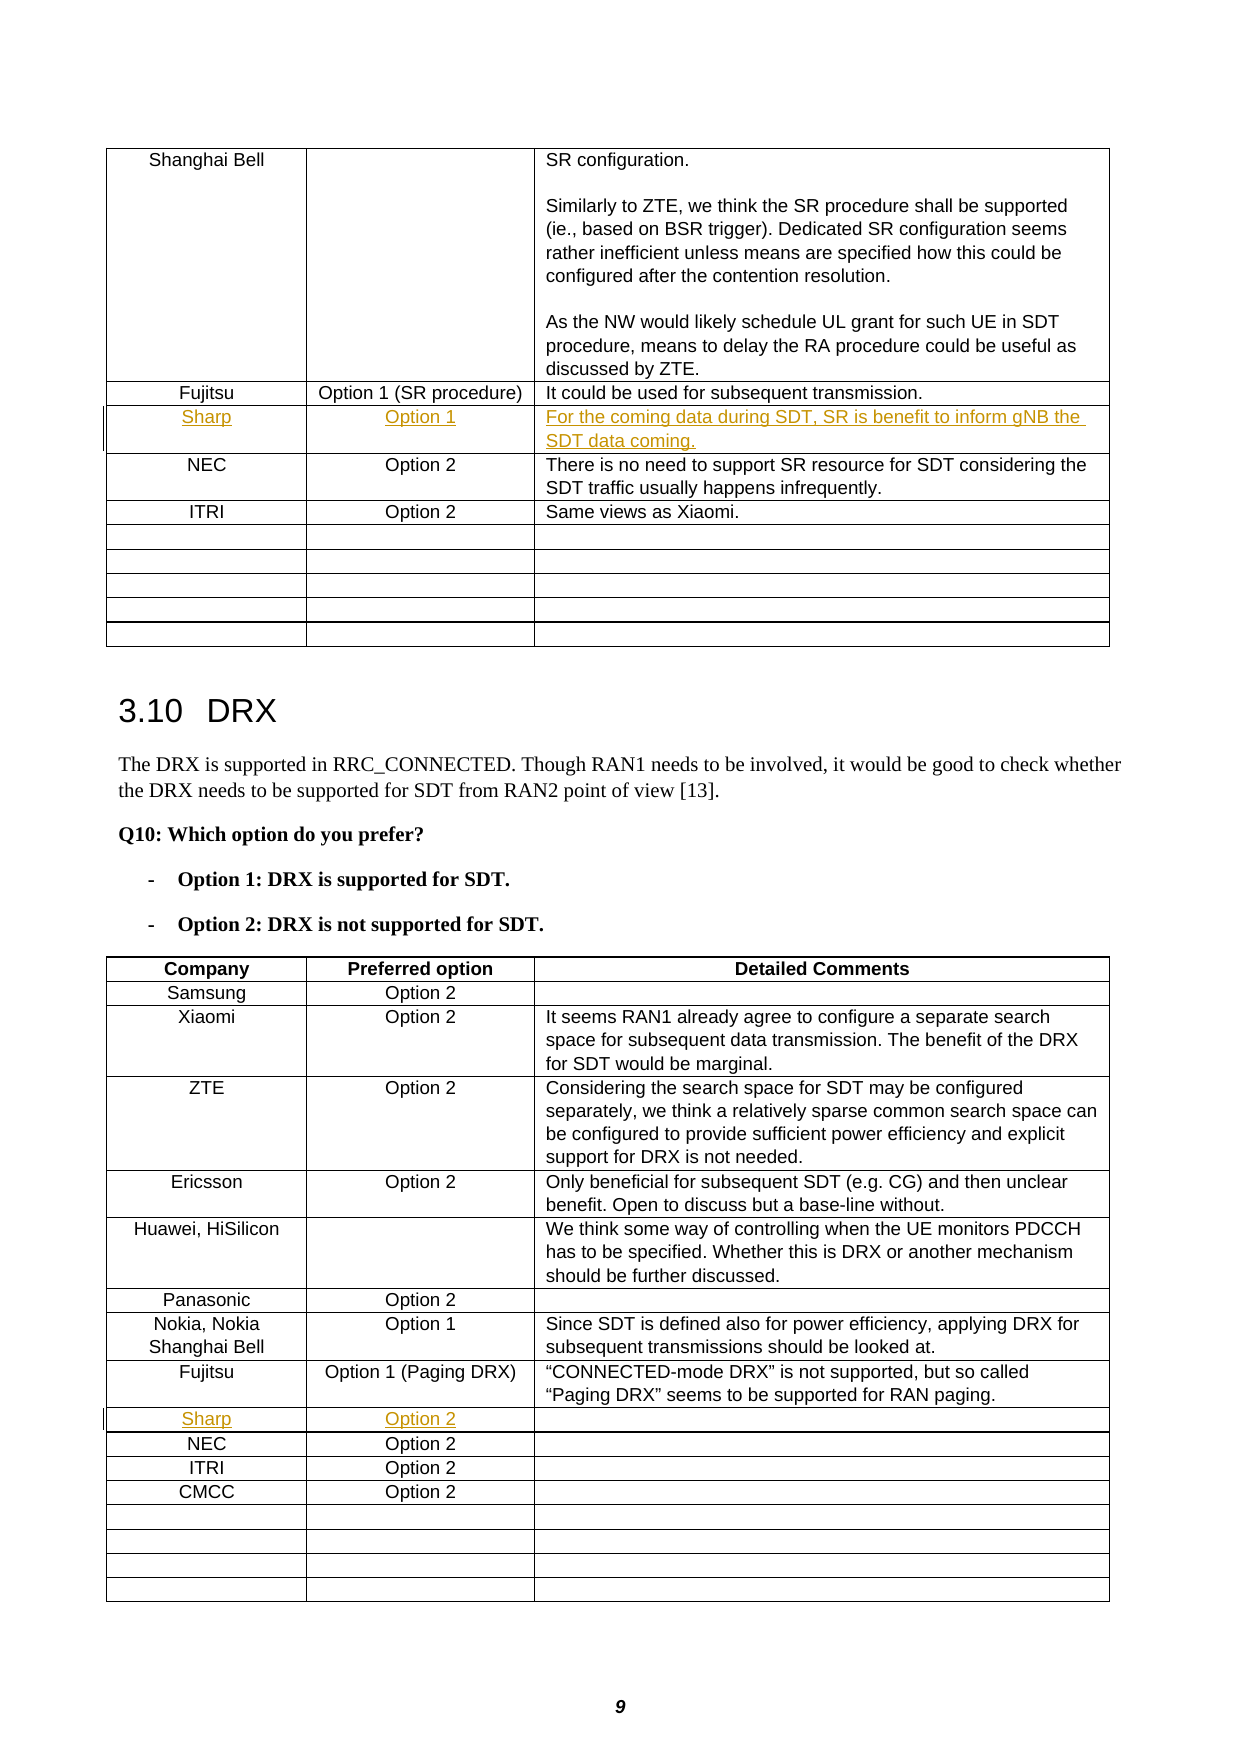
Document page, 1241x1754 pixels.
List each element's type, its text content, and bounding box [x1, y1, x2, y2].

table_cell [307, 1408, 534, 1431]
table_cell Xiaomi [107, 1006, 306, 1076]
table_cell Option 2 [307, 1077, 534, 1169]
table_cell Ericsson [107, 1171, 306, 1217]
table_cell [107, 550, 306, 573]
table_cell [107, 1578, 306, 1601]
table_cell Nokia, Nokia Shanghai Bell [107, 1313, 306, 1359]
table_cell [307, 1578, 534, 1601]
table_cell [107, 1505, 306, 1528]
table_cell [107, 149, 306, 381]
table_cell [535, 1289, 1109, 1312]
table_cell Option 1 [307, 1313, 534, 1359]
text The DRX is supported in RRC_CONNECTED. Though RAN1 needs to be involved, it would be good to check whether the DRX needs to be supported for SDT from RAN2 point of view [13]. [118, 752, 1122, 802]
table_cell [307, 1530, 534, 1553]
table_cell ITRI [107, 1457, 306, 1480]
table_cell It seems RAN1 already agree to configure a separate search space for subsequent data transmission. The benefit of the DRX for SDT would be marginal. [535, 1006, 1109, 1076]
table_cell Option 2 [307, 501, 534, 524]
table_cell [307, 623, 534, 646]
table_cell [535, 1408, 1109, 1431]
table_cell Option 2 [307, 1289, 534, 1312]
table_cell Considering the search space for SDT may be configured separately, we think a relatively sparse common search space can be configured to provide sufficient power efficiency and explicit support for DRX is not needed. [535, 1077, 1109, 1169]
table_cell [535, 525, 1109, 549]
table_cell [535, 1578, 1109, 1601]
table_cell Option 2 [307, 1481, 534, 1504]
table_cell [535, 1554, 1109, 1577]
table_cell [307, 149, 534, 381]
table_cell Fujitsu [107, 1361, 306, 1407]
table_cell [307, 406, 534, 453]
table_cell [535, 598, 1109, 621]
table_header Company [107, 958, 306, 981]
table_cell Fujitsu [107, 382, 306, 405]
table_cell [535, 550, 1109, 573]
table_cell [307, 1505, 534, 1528]
table_header Preferred option [307, 958, 534, 981]
table_cell [535, 982, 1109, 1005]
table_cell There is no need to support SR resource for SDT considering the SDT traffic usually happens infrequently. [535, 454, 1109, 500]
table_cell [307, 525, 534, 549]
table_cell [107, 1554, 306, 1577]
text - Option 2: DRX is not supported for SDT. [148, 912, 1122, 936]
table_cell ZTE [107, 1077, 306, 1169]
table_cell “CONNECTED-mode DRX” is not supported, but so called “Paging DRX” seems to be supported for RAN paging. [535, 1361, 1109, 1407]
table_cell ITRI [107, 501, 306, 524]
table_cell Option 1 (SR procedure) [307, 382, 534, 405]
table_cell [535, 406, 1109, 453]
table_cell [535, 1530, 1109, 1553]
table_cell [107, 525, 306, 549]
table_header Detailed Comments [535, 958, 1109, 981]
table_cell NEC [107, 454, 306, 500]
table_cell [535, 1481, 1109, 1504]
table_cell [107, 598, 306, 621]
table_cell [535, 1433, 1109, 1456]
table_cell [535, 574, 1109, 597]
table_cell Same views as Xiaomi. [535, 501, 1109, 524]
table_cell [107, 406, 306, 453]
table_cell Option 2 [307, 1457, 534, 1480]
table_cell It could be used for subsequent transmission. [535, 382, 1109, 405]
table_cell We think some way of controlling when the UE monitors PDCCH has to be specified. Whether this is DRX or another mechanism should be further discussed. [535, 1218, 1109, 1288]
table_cell Option 2 [307, 454, 534, 500]
table_cell [107, 1530, 306, 1553]
table_cell [107, 574, 306, 597]
table_cell Option 2 [307, 982, 534, 1005]
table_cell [535, 149, 1109, 381]
table_cell CMCC [107, 1481, 306, 1504]
table_cell [307, 598, 534, 621]
subtitle 3.10 DRX [118, 691, 1122, 730]
table_cell [307, 1554, 534, 1577]
table_cell [107, 1408, 306, 1431]
table_cell Since SDT is defined also for power efficiency, applying DRX for subsequent transmissions should be looked at. [535, 1313, 1109, 1359]
table_cell Option 1 (Paging DRX) [307, 1361, 534, 1407]
table_cell [107, 623, 306, 646]
table_cell [535, 1505, 1109, 1528]
table_cell NEC [107, 1433, 306, 1456]
table_cell [535, 623, 1109, 646]
table_cell Only beneficial for subsequent SDT (e.g. CG) and then unclear benefit. Open to discuss but a base-line without. [535, 1171, 1109, 1217]
table_cell [535, 1457, 1109, 1480]
text Q10: Which option do you prefer? [118, 822, 1122, 846]
table_cell [307, 574, 534, 597]
table_cell [307, 1218, 534, 1288]
table_cell Panasonic [107, 1289, 306, 1312]
table_cell [307, 550, 534, 573]
table_cell Option 2 [307, 1433, 534, 1456]
text - Option 1: DRX is supported for SDT. [148, 867, 1122, 891]
table_cell Option 2 [307, 1006, 534, 1076]
table_cell Huawei, HiSilicon [107, 1218, 306, 1288]
table_cell Option 2 [307, 1171, 534, 1217]
table_cell Samsung [107, 982, 306, 1005]
